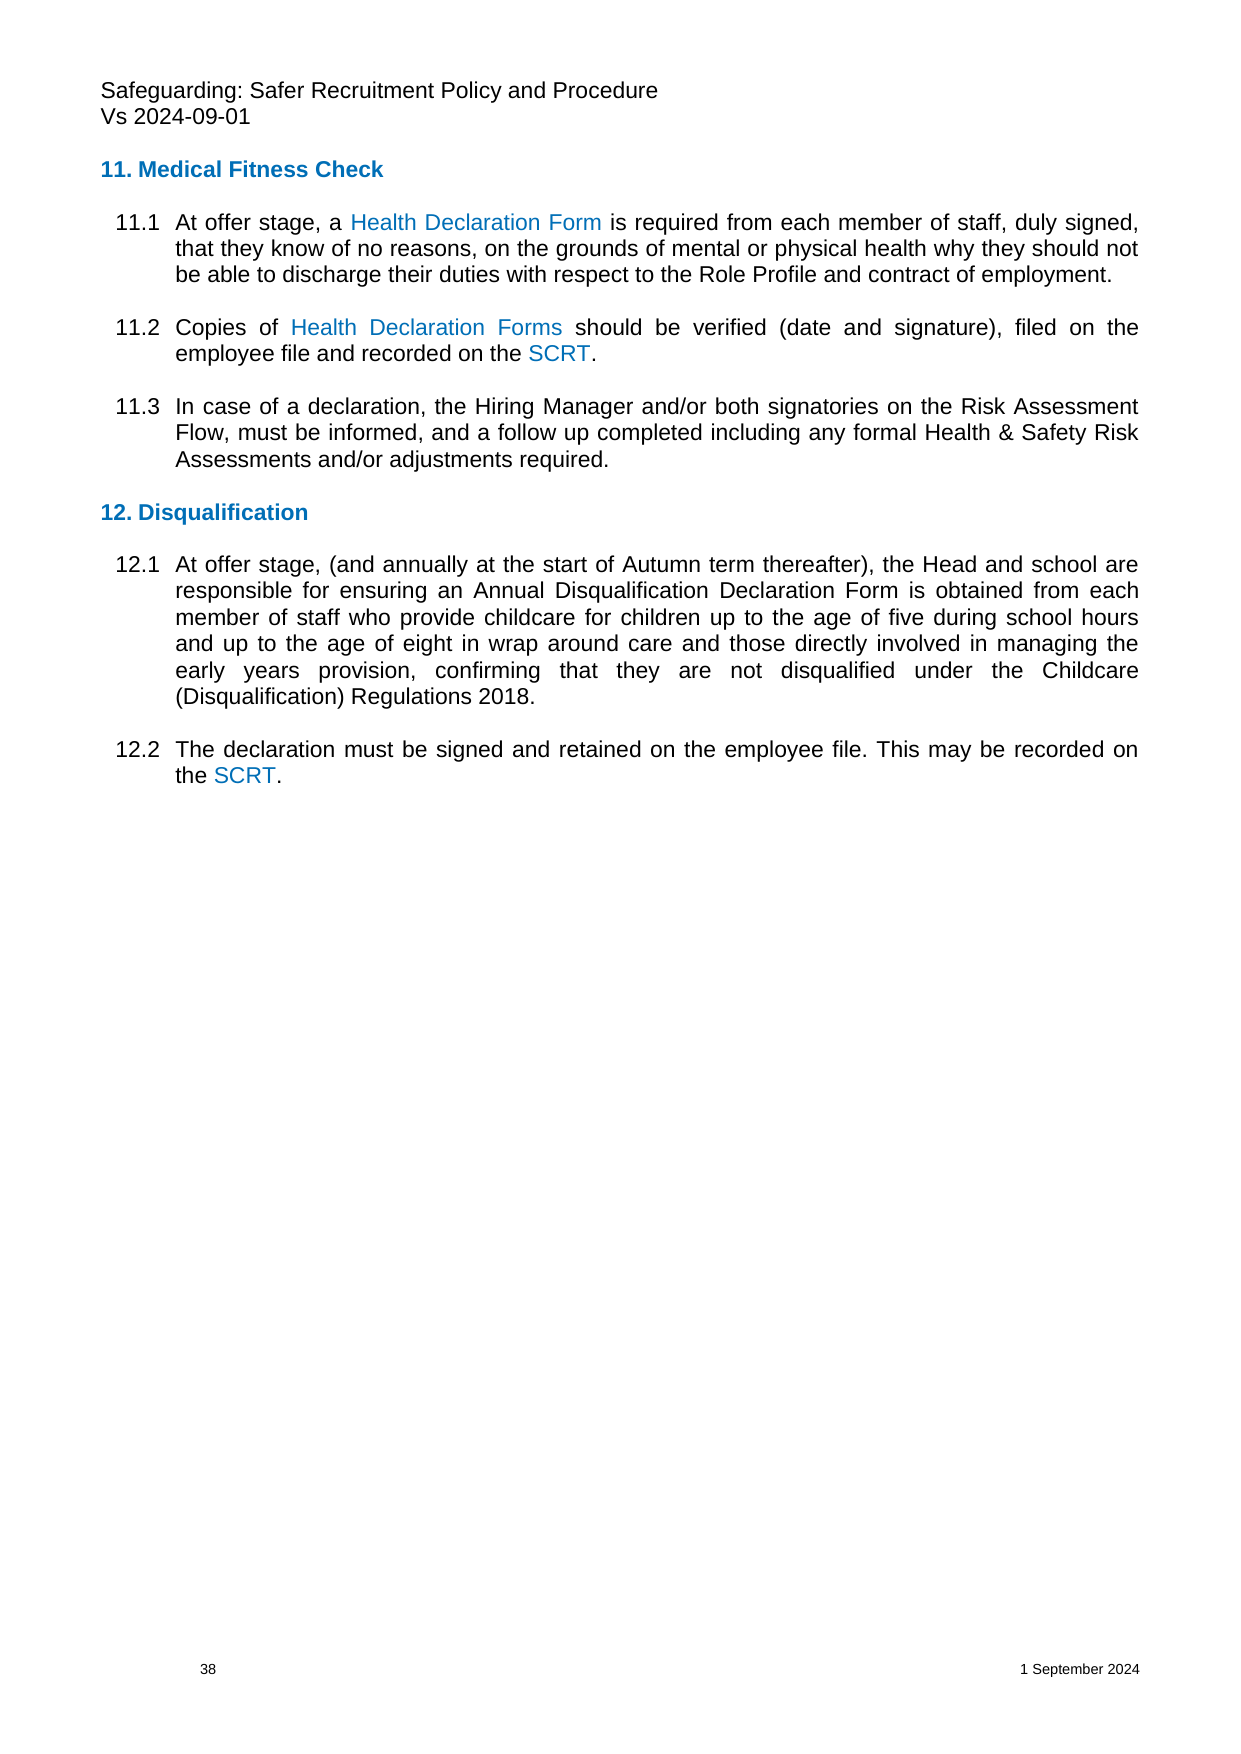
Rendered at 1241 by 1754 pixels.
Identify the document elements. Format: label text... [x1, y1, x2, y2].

subtitle Copies of Health Declaration Forms should be verified (date and signature), filed on the employee file and recorded on the SCRT. [115, 314, 1140, 367]
subtitle In case of a declaration, the Hiring Manager and/or both signatories on the Risk Assessment Flow, must be informed, and a follow up completed including any formal Health & Safety Risk Assessments and/or adjustments required. [115, 393, 1140, 472]
subtitle Disqualification [100, 498, 1140, 525]
subtitle At offer stage, a Health Declaration Form is required from each member of staff, duly signed, that they know of no reasons, on the grounds of mental or physical health why they should not be able to discharge their duties with respect to the Role Profile and contract of employment. [115, 208, 1140, 288]
subtitle Medical Fitness Check [100, 156, 1140, 182]
subtitle At offer stage, (and annually at the start of Autumn term thereafter), the Head and school are responsible for ensuring an Annual Disqualification Declaration Form is obtained from each member of staff who provide childcare for children up to the age of five during school hours and up to the age of eight in wrap around care and those directly involved in managing the early years provision, confirming that they are not disqualified under the Childcare (Disqualification) Regulations 2018. [115, 551, 1140, 709]
subtitle The declaration must be signed and retained on the employee file. This may be recorded on the SCRT. [115, 736, 1140, 788]
